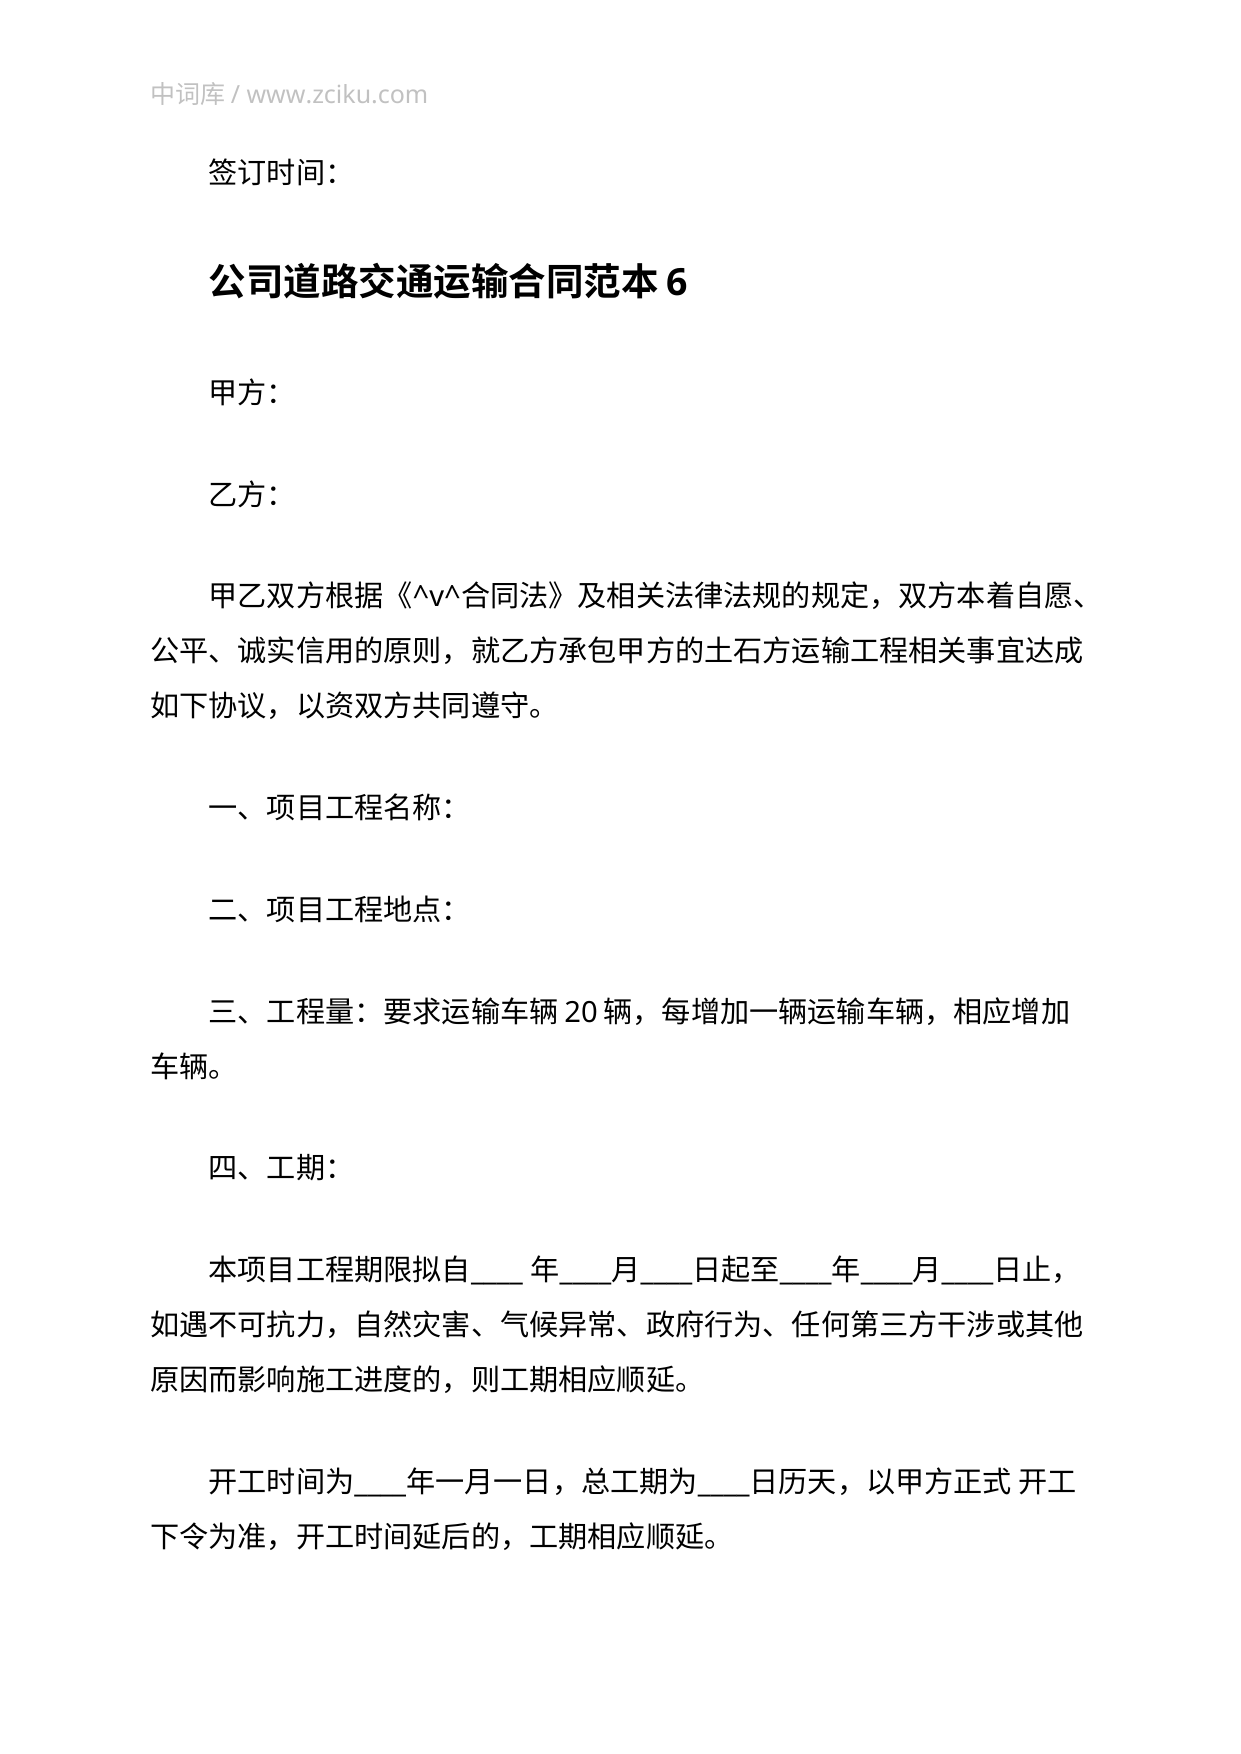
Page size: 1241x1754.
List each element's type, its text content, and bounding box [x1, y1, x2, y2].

text 甲方： [150, 369, 1090, 412]
text 甲乙双方根据《^v^合同法》及相关法律法规的规定，双方本着自愿、公平、诚实信用的原则，就乙方承包甲方的土石方运输工程相关事宜达成如下协议，以资双方共同遵守。 [150, 573, 1090, 725]
text 乙方： [150, 471, 1090, 513]
text 四、工期： [150, 1145, 1090, 1187]
text 一、项目工程名称： [150, 784, 1090, 827]
text 三、工程量：要求运输车辆20辆，每增加一辆运输车辆，相应增加车辆。 [150, 988, 1090, 1085]
text 本项目工程期限拟自____ 年____月____日起至____年____月____日止，如遇不可抗力，自然灾害、气候异常、政府行为、任何第三方干涉或其他原因而影响施工进度的，则工期相应顺延。 [150, 1247, 1090, 1399]
text 开工时间为____年一月一日，总工期为____日历天，以甲方正式 开工下令为准，开工时间延后的，工期相应顺延。 [150, 1458, 1090, 1556]
text 二、项目工程地点： [150, 886, 1090, 929]
text 公司道路交通运输合同范本6 [150, 252, 1090, 306]
text 签订时间： [150, 150, 1090, 192]
